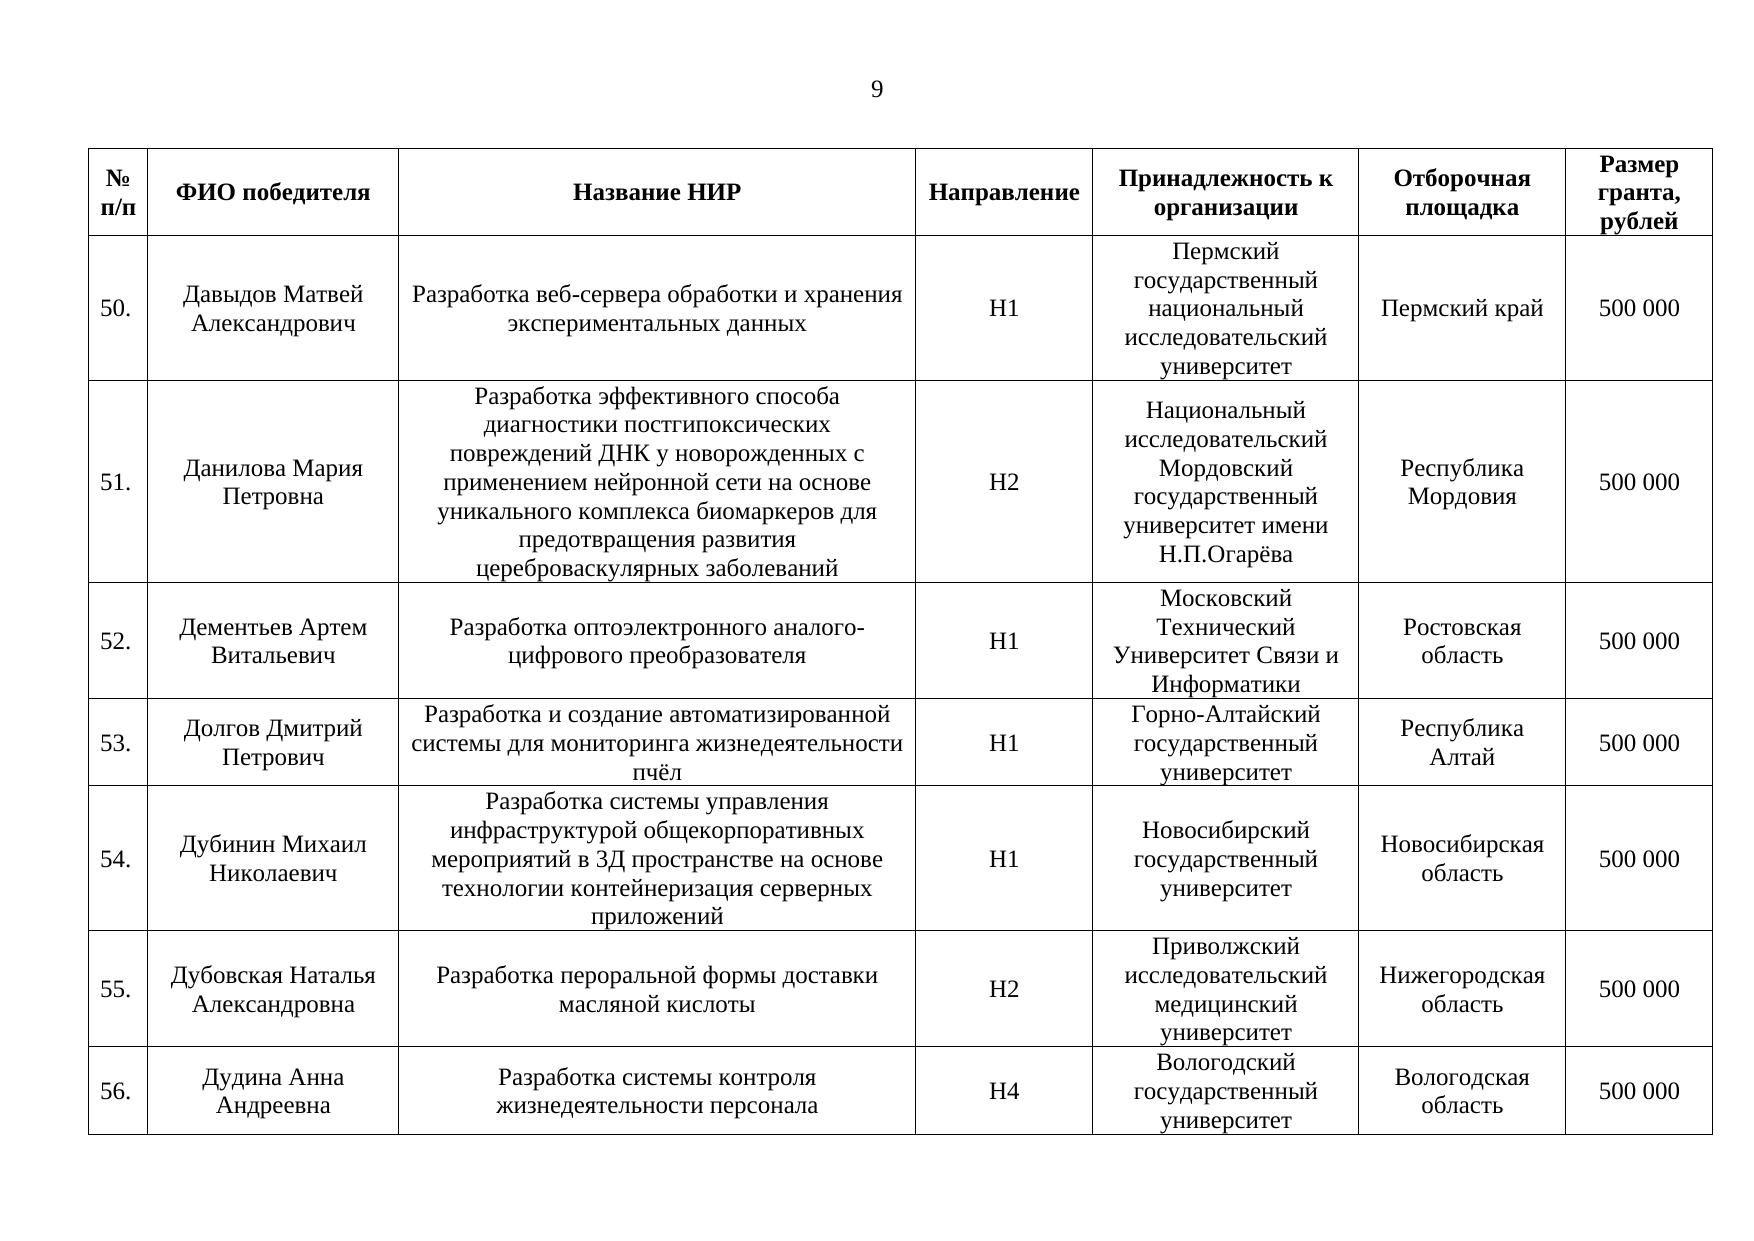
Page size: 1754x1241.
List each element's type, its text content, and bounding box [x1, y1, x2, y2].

table_cell [89, 236, 147, 380]
table_cell Разработка системы контроля жизнедеятельности персонала [399, 1047, 915, 1133]
table_cell Н1 [916, 699, 1092, 785]
table_header ФИО победителя [148, 149, 398, 235]
table_cell Горно-Алтайский государственный университет [1093, 699, 1358, 785]
table_cell 500 000 [1566, 699, 1712, 785]
table_cell 500 000 [1566, 1047, 1712, 1133]
table_cell Разработка и создание автоматизированной системы для мониторинга жизнедеятельности пчёл [399, 699, 915, 785]
table_cell Ростовская область [1359, 583, 1565, 698]
table_cell 500 000 [1566, 583, 1712, 698]
table_cell Новосибирский государственный университет [1093, 786, 1358, 930]
table_cell 500 000 [1566, 236, 1712, 380]
table_cell Н2 [916, 381, 1092, 582]
table_header Направление [916, 149, 1092, 235]
table_cell Долгов Дмитрий Петрович [148, 699, 398, 785]
table_cell Разработка веб-сервера обработки и хранения экспериментальных данных [399, 236, 915, 380]
table_cell Приволжский исследовательский медицинский университет [1093, 931, 1358, 1046]
table_cell Н1 [916, 236, 1092, 380]
table_cell Разработка эффективного способа диагностики постгипоксических повреждений ДНК у новорожденных с применением нейронной сети на основе уникального комплекса биомаркеров для предотвращения развития цереброваскулярных заболеваний [399, 381, 915, 582]
table_header Принадлежность к организации [1093, 149, 1358, 235]
table_cell Дубинин Михаил Николаевич [148, 786, 398, 930]
table_cell Разработка оптоэлектронного аналого-цифрового преобразователя [399, 583, 915, 698]
table_cell Пермский край [1359, 236, 1565, 380]
table_cell Давыдов Матвей Александрович [148, 236, 398, 380]
table_cell Н1 [916, 583, 1092, 698]
table_cell Данилова Мария Петровна [148, 381, 398, 582]
table_cell 500 000 [1566, 931, 1712, 1046]
table_cell Национальный исследовательский Мордовский государственный университет имени Н.П.Огарёва [1093, 381, 1358, 582]
table_cell Московский Технический Университет Связи и Информатики [1093, 583, 1358, 698]
table_header Название НИР [399, 149, 915, 235]
table_cell Республика Алтай [1359, 699, 1565, 785]
table_cell Н4 [916, 1047, 1092, 1133]
table_cell Республика Мордовия [1359, 381, 1565, 582]
table_cell Вологодский государственный университет [1093, 1047, 1358, 1133]
table_header № п/п [89, 149, 147, 235]
table_cell [89, 786, 147, 930]
table_cell Дубовская Наталья Александровна [148, 931, 398, 1046]
table_cell Разработка системы управления инфраструктурой общекорпоративных мероприятий в 3Д пространстве на основе технологии контейнеризация серверных приложений [399, 786, 915, 930]
table_cell Пермский государственный национальный исследовательский университет [1093, 236, 1358, 380]
table_cell [89, 381, 147, 582]
table_cell Разработка пероральной формы доставки масляной кислоты [399, 931, 915, 1046]
table_header Отборочная площадка [1359, 149, 1565, 235]
table_cell Н1 [916, 786, 1092, 930]
table_cell Н2 [916, 931, 1092, 1046]
table_cell Новосибирская область [1359, 786, 1565, 930]
table_cell Дементьев Артем Витальевич [148, 583, 398, 698]
table_cell [89, 699, 147, 785]
table_cell 500 000 [1566, 381, 1712, 582]
table_cell [89, 583, 147, 698]
table_cell Дудина Анна Андреевна [148, 1047, 398, 1133]
table_cell [89, 1047, 147, 1133]
table_cell 500 000 [1566, 786, 1712, 930]
table_header Размер гранта, рублей [1566, 149, 1712, 235]
table_cell Вологодская область [1359, 1047, 1565, 1133]
table_cell Нижегородская область [1359, 931, 1565, 1046]
table_cell [89, 931, 147, 1046]
